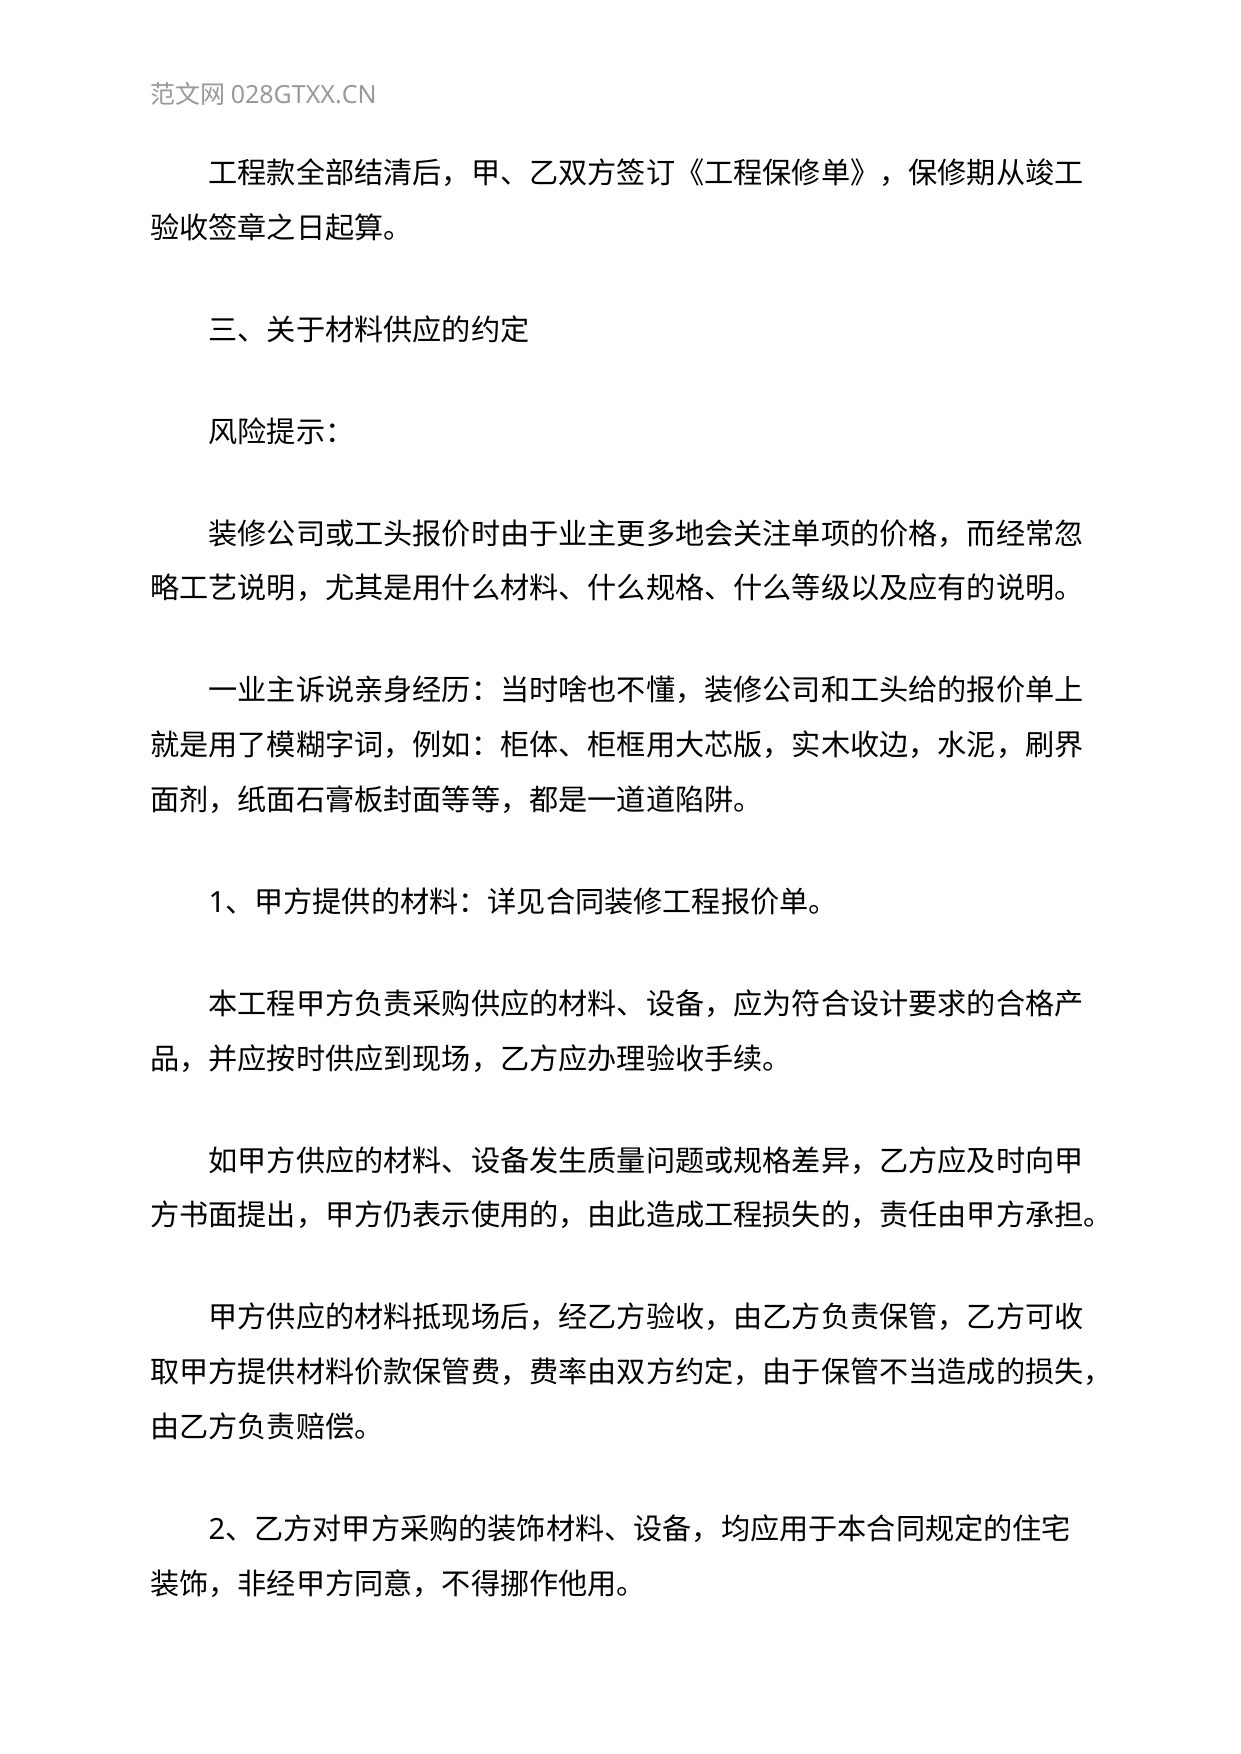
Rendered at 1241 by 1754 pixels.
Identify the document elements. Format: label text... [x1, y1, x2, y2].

text 三、关于材料供应的约定 [150, 307, 1090, 349]
text 2、乙方对甲方采购的装饰材料、设备，均应用于本合同规定的住宅装饰，非经甲方同意，不得挪作他用。 [150, 1505, 1090, 1603]
text 风险提示： [150, 408, 1090, 451]
text 一业主诉说亲身经历：当时啥也不懂，装修公司和工头给的报价单上就是用了模糊字词，例如：柜体、柜框用大芯版，实木收边，水泥，刷界面剂，纸面石膏板封面等等，都是一道道陷阱。 [150, 667, 1090, 819]
text 甲方供应的材料抵现场后，经乙方验收，由乙方负责保管，乙方可收取甲方提供材料价款保管费，费率由双方约定，由于保管不当造成的损失，由乙方负责赔偿。 [150, 1294, 1090, 1446]
text 如甲方供应的材料、设备发生质量问题或规格差异，乙方应及时向甲方书面提出，甲方仍表示使用的，由此造成工程损失的，责任由甲方承担。 [150, 1137, 1090, 1234]
text 装修公司或工头报价时由于业主更多地会关注单项的价格，而经常忽略工艺说明，尤其是用什么材料、什么规格、什么等级以及应有的说明。 [150, 510, 1090, 607]
text 本工程甲方负责采购供应的材料、设备，应为符合设计要求的合格产品，并应按时供应到现场，乙方应办理验收手续。 [150, 980, 1090, 1078]
text 1、甲方提供的材料：详见合同装修工程报价单。 [150, 878, 1090, 921]
text 工程款全部结清后，甲、乙双方签订《工程保修单》，保修期从竣工验收签章之日起算。 [150, 150, 1090, 247]
